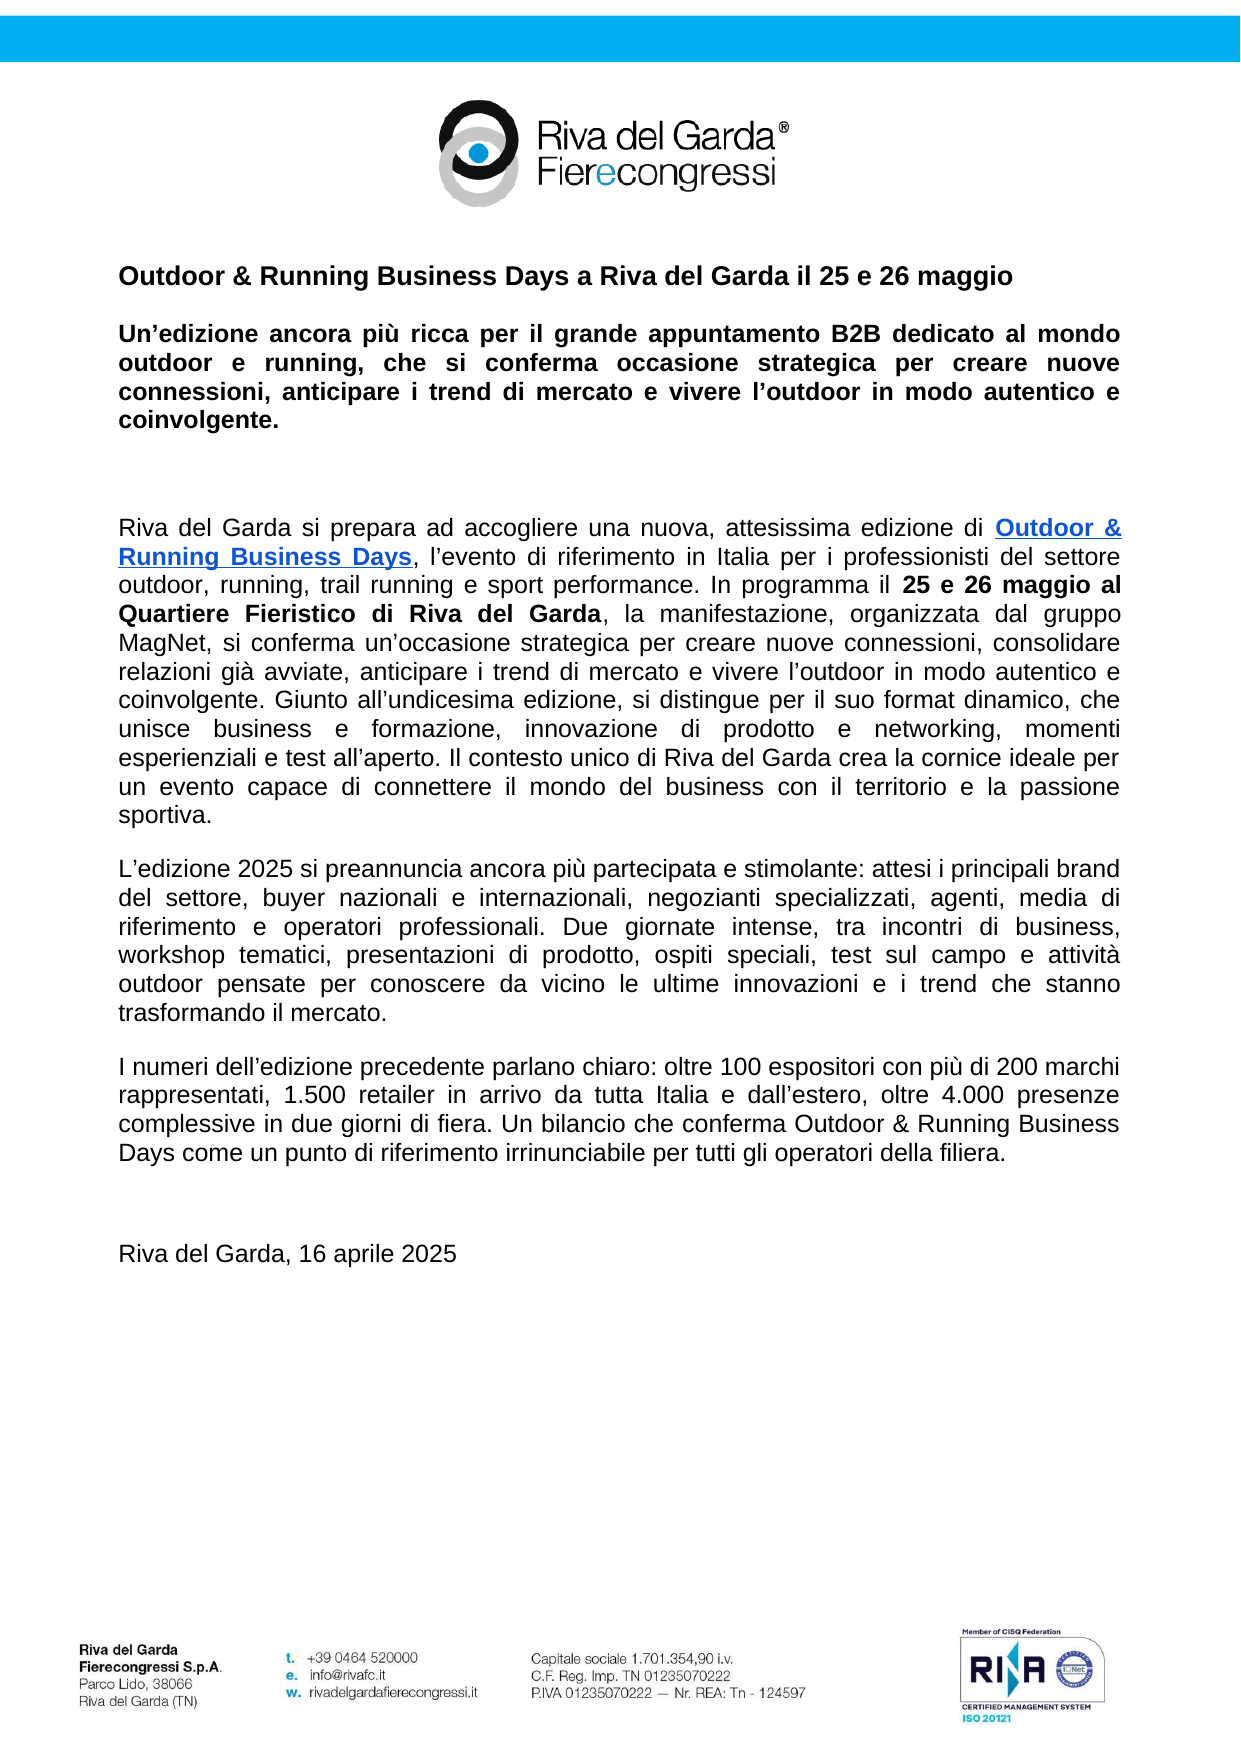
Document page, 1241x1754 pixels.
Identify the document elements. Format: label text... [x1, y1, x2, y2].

text L’edizione 2025 si preannuncia ancora più partecipata e stimolante: attesi i principali brand del settore, buyer nazionali e internazionali, negozianti specializzati, agenti, media di riferimento e operatori professionali. Due giornate intense, tra incontri di business, workshop tematici, presentazioni di prodotto, ospiti speciali, test sul campo e attività outdoor pensate per conoscere da vicino le ultime innovazioni e i trend che stanno trasformando il mercato. [118, 854, 1122, 1027]
text Outdoor & Running Business Days a Riva del Garda il 25 e 26 maggio [118, 260, 1122, 292]
text Un’edizione ancora più ricca per il grande appuntamento B2B dedicato al mondo outdoor e running, che si conferma occasione strategica per creare nuove connessioni, anticipare i trend di mercato e vivere l’outdoor in modo autentico e coinvolgente. [118, 319, 1122, 434]
text I numeri dell’edizione precedente parlano chiaro: oltre 100 espositori con più di 200 marchi rappresentati, 1.500 retailer in arrivo da tutta Italia e dall’estero, oltre 4.000 presenze complessive in due giorni di fiera. Un bilancio che conferma Outdoor & Running Business Days come un punto di riferimento irrinunciabile per tutti gli operatori della filiera. [118, 1052, 1122, 1167]
picture [15, 1626, 1186, 1725]
picture [421, 88, 819, 211]
text Riva del Garda, 16 aprile 2025 [118, 1239, 1122, 1268]
text Riva del Garda si prepara ad accogliere una nuova, attesissima edizione di Outdoor & Running Business Days, l’evento di riferimento in Italia per i professionisti del settore outdoor, running, trail running e sport performance. In programma il 25 e 26 maggio al Quartiere Fieristico di Riva del Garda, la manifestazione, organizzata dal gruppo MagNet, si conferma un’occasione strategica per creare nuove connessioni, consolidare relazioni già avviate, anticipare i trend di mercato e vivere l’outdoor in modo autentico e coinvolgente. Giunto all’undicesima edizione, si distingue per il suo format dinamico, che unisce business e formazione, innovazione di prodotto e networking, momenti esperienziali e test all’aperto. Il contesto unico di Riva del Garda crea la cornice ideale per un evento capace di connettere il mondo del business con il territorio e la passione sportiva. [118, 513, 1122, 829]
